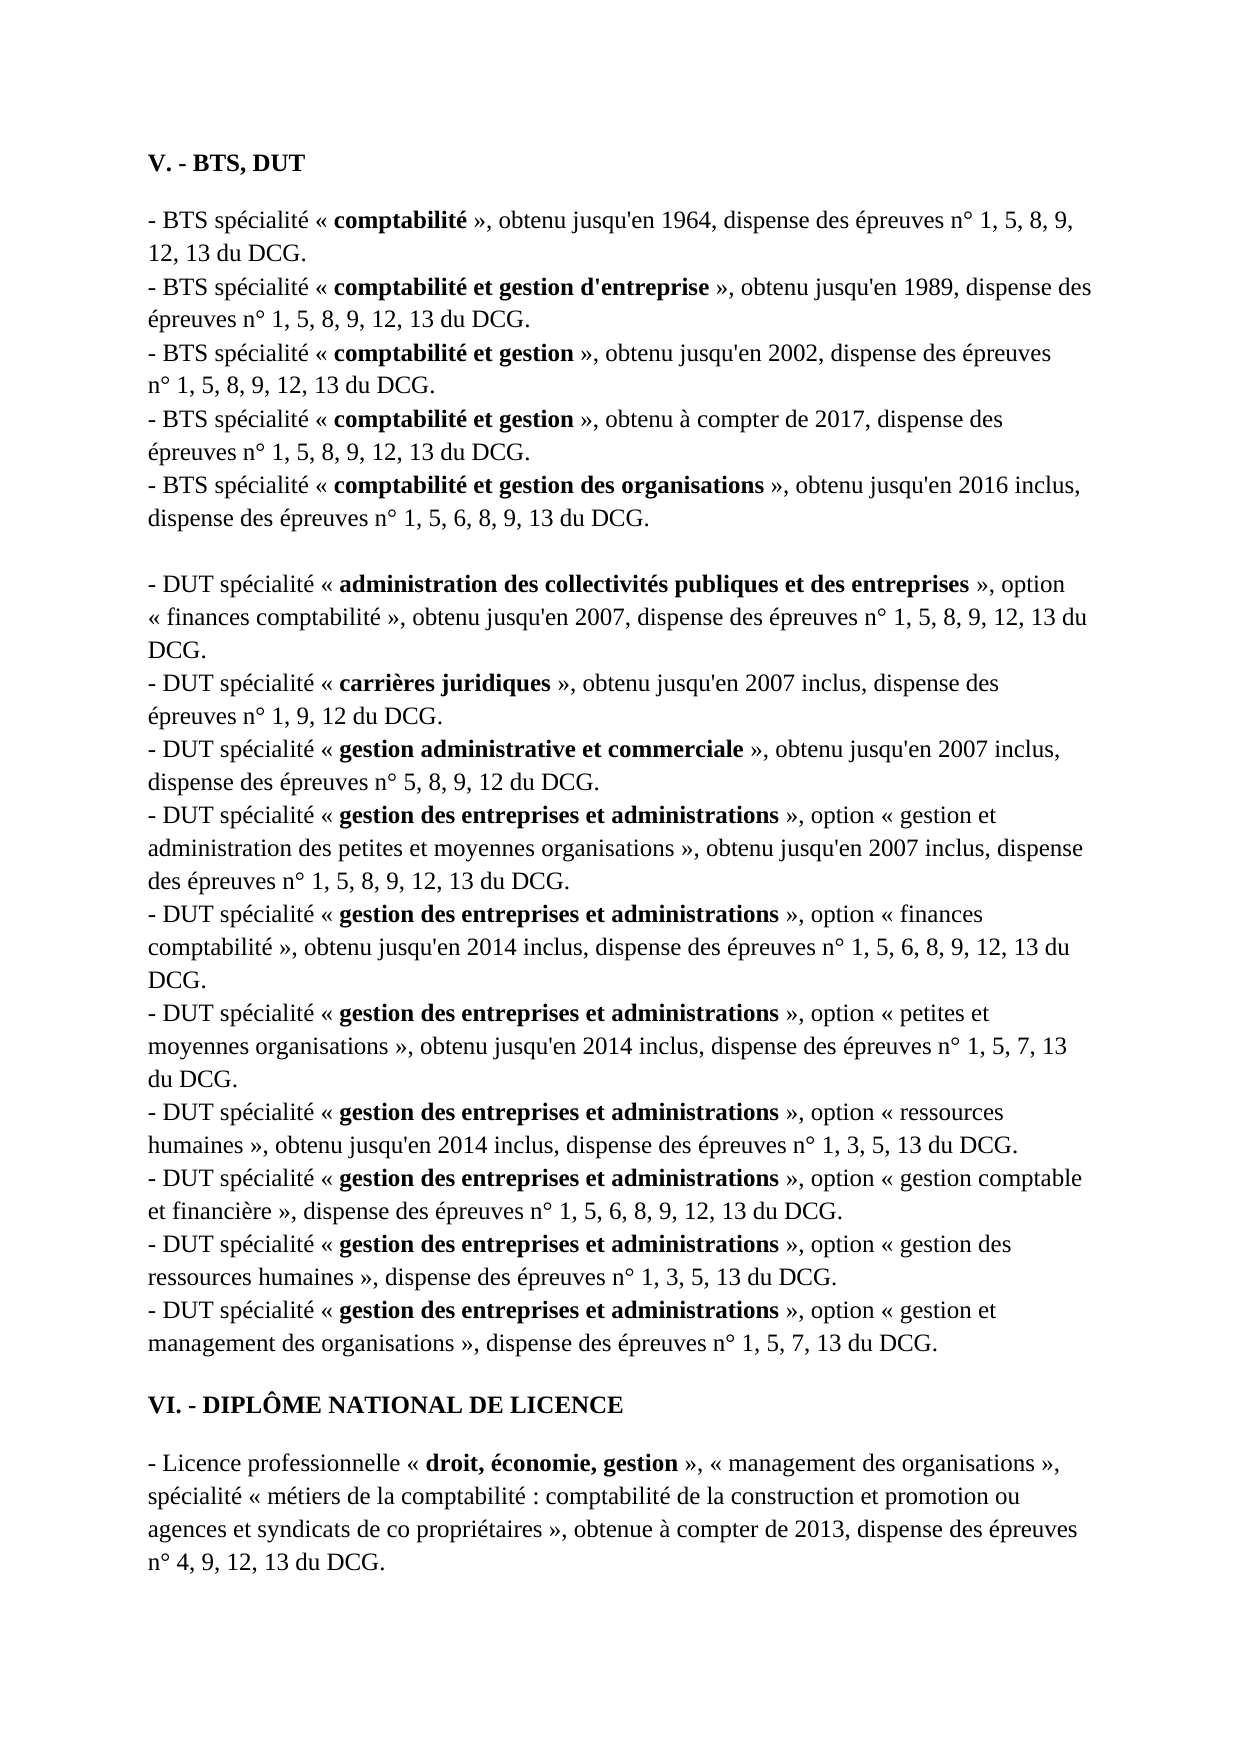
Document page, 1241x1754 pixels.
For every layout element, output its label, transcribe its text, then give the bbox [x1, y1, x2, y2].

text V. - BTS, DUT [148, 148, 1093, 176]
text - BTS spécialité « comptabilité et gestion », obtenu à compter de 2017, dispense des épreuves n° 1, 5, 8, 9, 12, 13 du DCG. [148, 404, 1093, 465]
text - BTS spécialité « comptabilité et gestion », obtenu jusqu'en 2002, dispense des épreuves n° 1, 5, 8, 9, 12, 13 du DCG. [148, 338, 1093, 399]
text - DUT spécialité « administration des collectivités publiques et des entreprises », option « finances comptabilité », obtenu jusqu'en 2007, dispense des épreuves n° 1, 5, 8, 9, 12, 13 du DCG. [148, 569, 1093, 663]
text - DUT spécialité « gestion des entreprises et administrations », option « petites et moyennes organisations », obtenu jusqu'en 2014 inclus, dispense des épreuves n° 1, 5, 7, 13 du DCG. [148, 998, 1093, 1093]
text - DUT spécialité « gestion des entreprises et administrations », option « gestion et administration des petites et moyennes organisations », obtenu jusqu'en 2007 inclus, dispense des épreuves n° 1, 5, 8, 9, 12, 13 du DCG. [148, 800, 1093, 895]
text - BTS spécialité « comptabilité », obtenu jusqu'en 1964, dispense des épreuves n° 1, 5, 8, 9, 12, 13 du DCG. [148, 206, 1093, 267]
text - Licence professionnelle « droit, économie, gestion », « management des organisations », spécialité « métiers de la comptabilité : comptabilité de la construction et promotion ou agences et syndicats de co propriétaires », obtenue à compter de 2013, dispense des épreuves n° 4, 9, 12, 13 du DCG. [148, 1448, 1093, 1576]
text - BTS spécialité « comptabilité et gestion d'entreprise », obtenu jusqu'en 1989, dispense des épreuves n° 1, 5, 8, 9, 12, 13 du DCG. [148, 272, 1093, 333]
text - DUT spécialité « carrières juridiques », obtenu jusqu'en 2007 inclus, dispense des épreuves n° 1, 9, 12 du DCG. [148, 668, 1093, 729]
text - DUT spécialité « gestion des entreprises et administrations », option « finances comptabilité », obtenu jusqu'en 2014 inclus, dispense des épreuves n° 1, 5, 6, 8, 9, 12, 13 du DCG. [148, 899, 1093, 994]
text - DUT spécialité « gestion des entreprises et administrations », option « gestion des ressources humaines », dispense des épreuves n° 1, 3, 5, 13 du DCG. [148, 1229, 1093, 1291]
text VI. - Diplôme national de licence [148, 1390, 1093, 1419]
text - BTS spécialité « comptabilité et gestion des organisations », obtenu jusqu'en 2016 inclus, dispense des épreuves n° 1, 5, 6, 8, 9, 13 du DCG. [148, 470, 1093, 531]
text - DUT spécialité « gestion des entreprises et administrations », option « gestion comptable et financière », dispense des épreuves n° 1, 5, 6, 8, 9, 12, 13 du DCG. [148, 1163, 1093, 1225]
text - DUT spécialité « gestion des entreprises et administrations », option « gestion et management des organisations », dispense des épreuves n° 1, 5, 7, 13 du DCG. [148, 1295, 1093, 1357]
text - DUT spécialité « gestion administrative et commerciale », obtenu jusqu'en 2007 inclus, dispense des épreuves n° 5, 8, 9, 12 du DCG. [148, 734, 1093, 796]
text - DUT spécialité « gestion des entreprises et administrations », option « ressources humaines », obtenu jusqu'en 2014 inclus, dispense des épreuves n° 1, 3, 5, 13 du DCG. [148, 1097, 1093, 1159]
